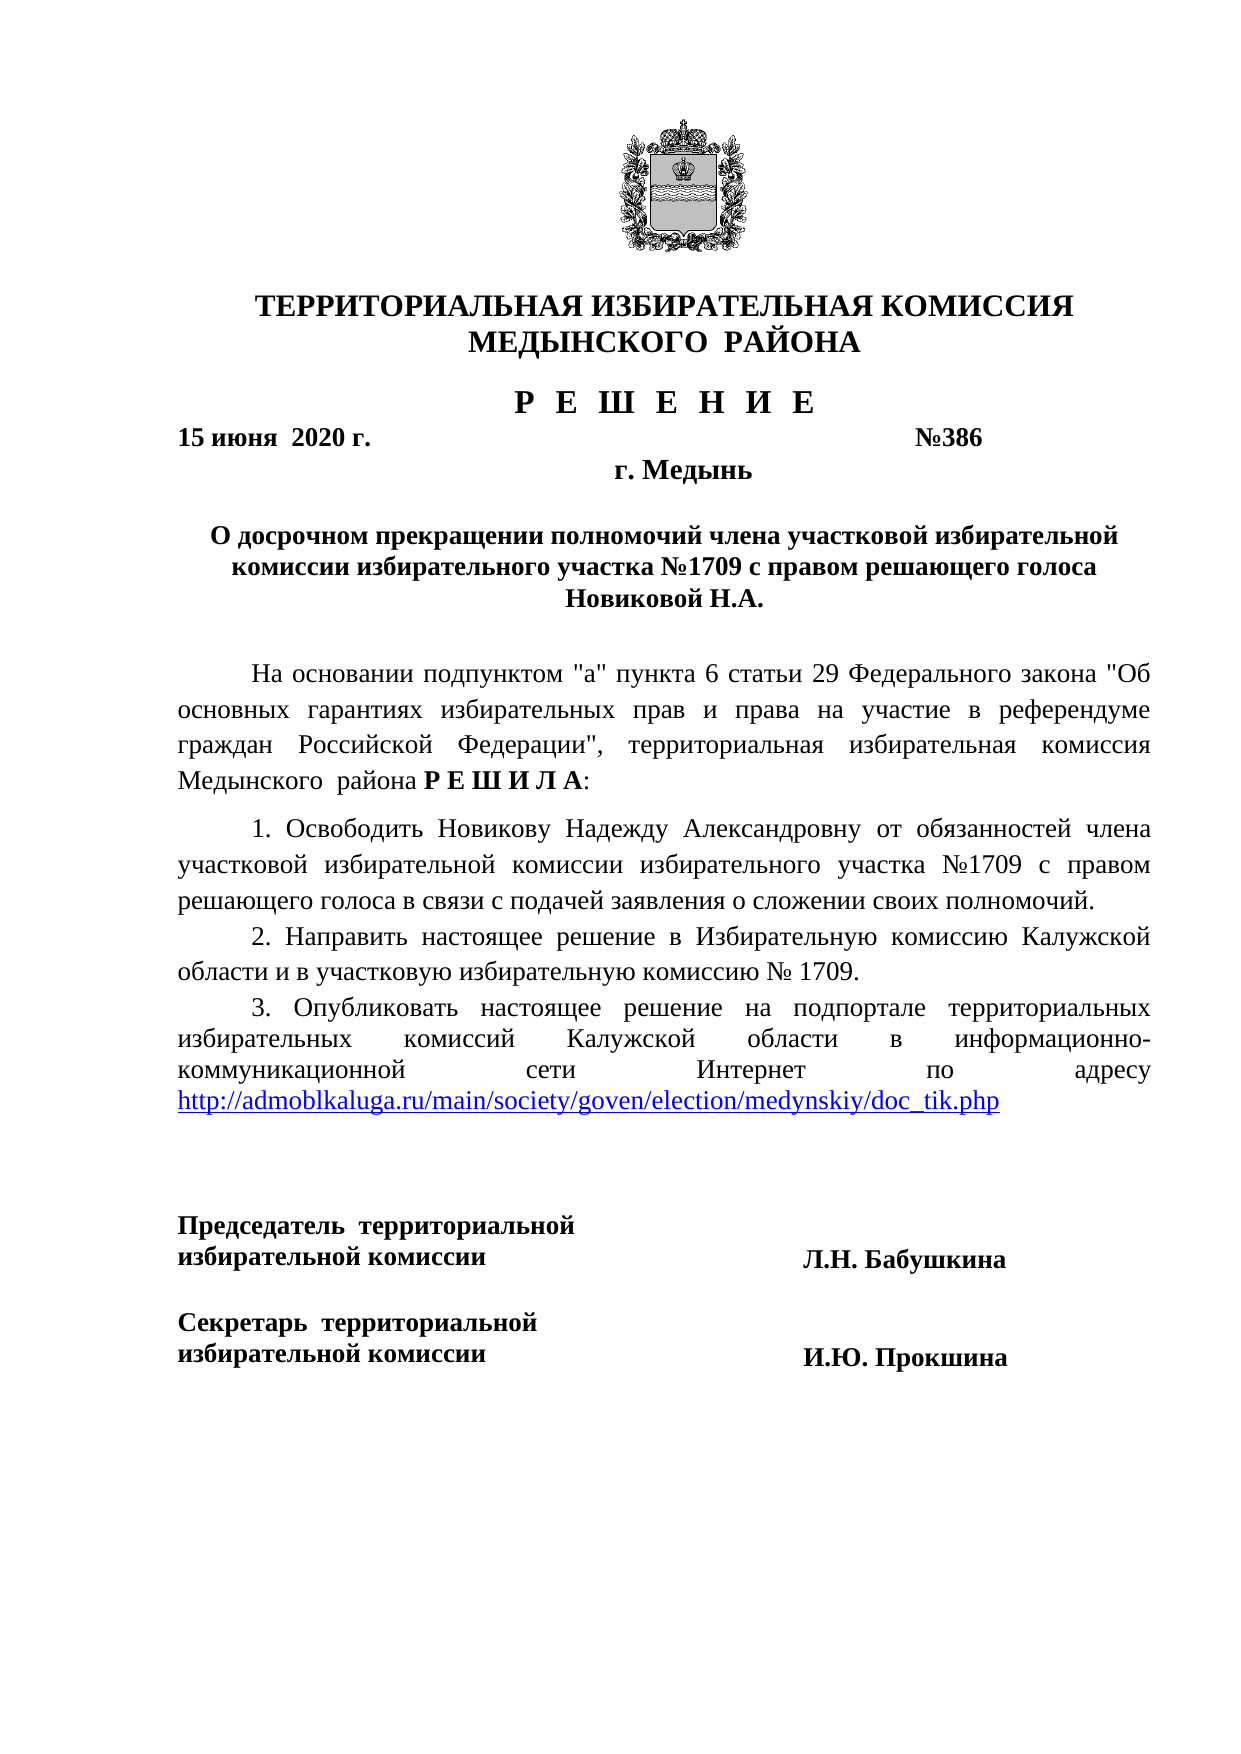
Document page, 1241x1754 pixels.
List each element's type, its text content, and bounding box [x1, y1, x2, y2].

table_cell И.Ю. Прокшина [670, 1275, 1181, 1373]
text г. Медынь [215, 452, 1152, 486]
text ТЕРРИТОРИАЛЬНАЯ ИЗБИРАТЕЛЬНАЯ КОМИССИЯ МЕДЫНСКОГО РАЙОНА [177, 287, 1152, 383]
text О досрочном прекращении полномочий члена участковой избирательной комиссии избирательного участка №1709 с правом решающего голоса Новиковой Н.А. [177, 519, 1152, 613]
text 2. Направить настоящее решение в Избирательную комиссию Калужской области и в участковую избирательную комиссию № 1709. [177, 919, 1152, 986]
table_cell Секретарь территориальной избирательной комиссии [166, 1275, 670, 1373]
text 3. Опубликовать настоящее решение на подпортале территориальных избирательных комиссий Калужской области в информационно-коммуникационной сети Интернет по адресу http://admoblkaluga.ru/main/society/goven/election/medynskiy/doc_tik.php [177, 991, 1152, 1116]
table_header Председатель территориальной избирательной комиссии [166, 1209, 670, 1274]
text 1. Освободить Новикову Надежду Александровну от обязанностей члена участковой избирательной комиссии избирательного участка №1709 с правом решающего голоса в связи с подачей заявления о сложении своих полномочий. [177, 812, 1152, 915]
text Р Е Ш Е Н И Е [177, 383, 1152, 421]
picture [618, 118, 749, 254]
text На основании подпунктом "а" пункта 6 статьи 29 Федерального закона "Об основных гарантиях избирательных прав и права на участие в референдуме граждан Российской Федерации", территориальная избирательная комиссия Медынского района Р Е Ш И Л А: [177, 657, 1152, 795]
text 15 июня 2020 г. №386 [177, 421, 1152, 452]
table_header Л.Н. Бабушкина [670, 1209, 1181, 1274]
